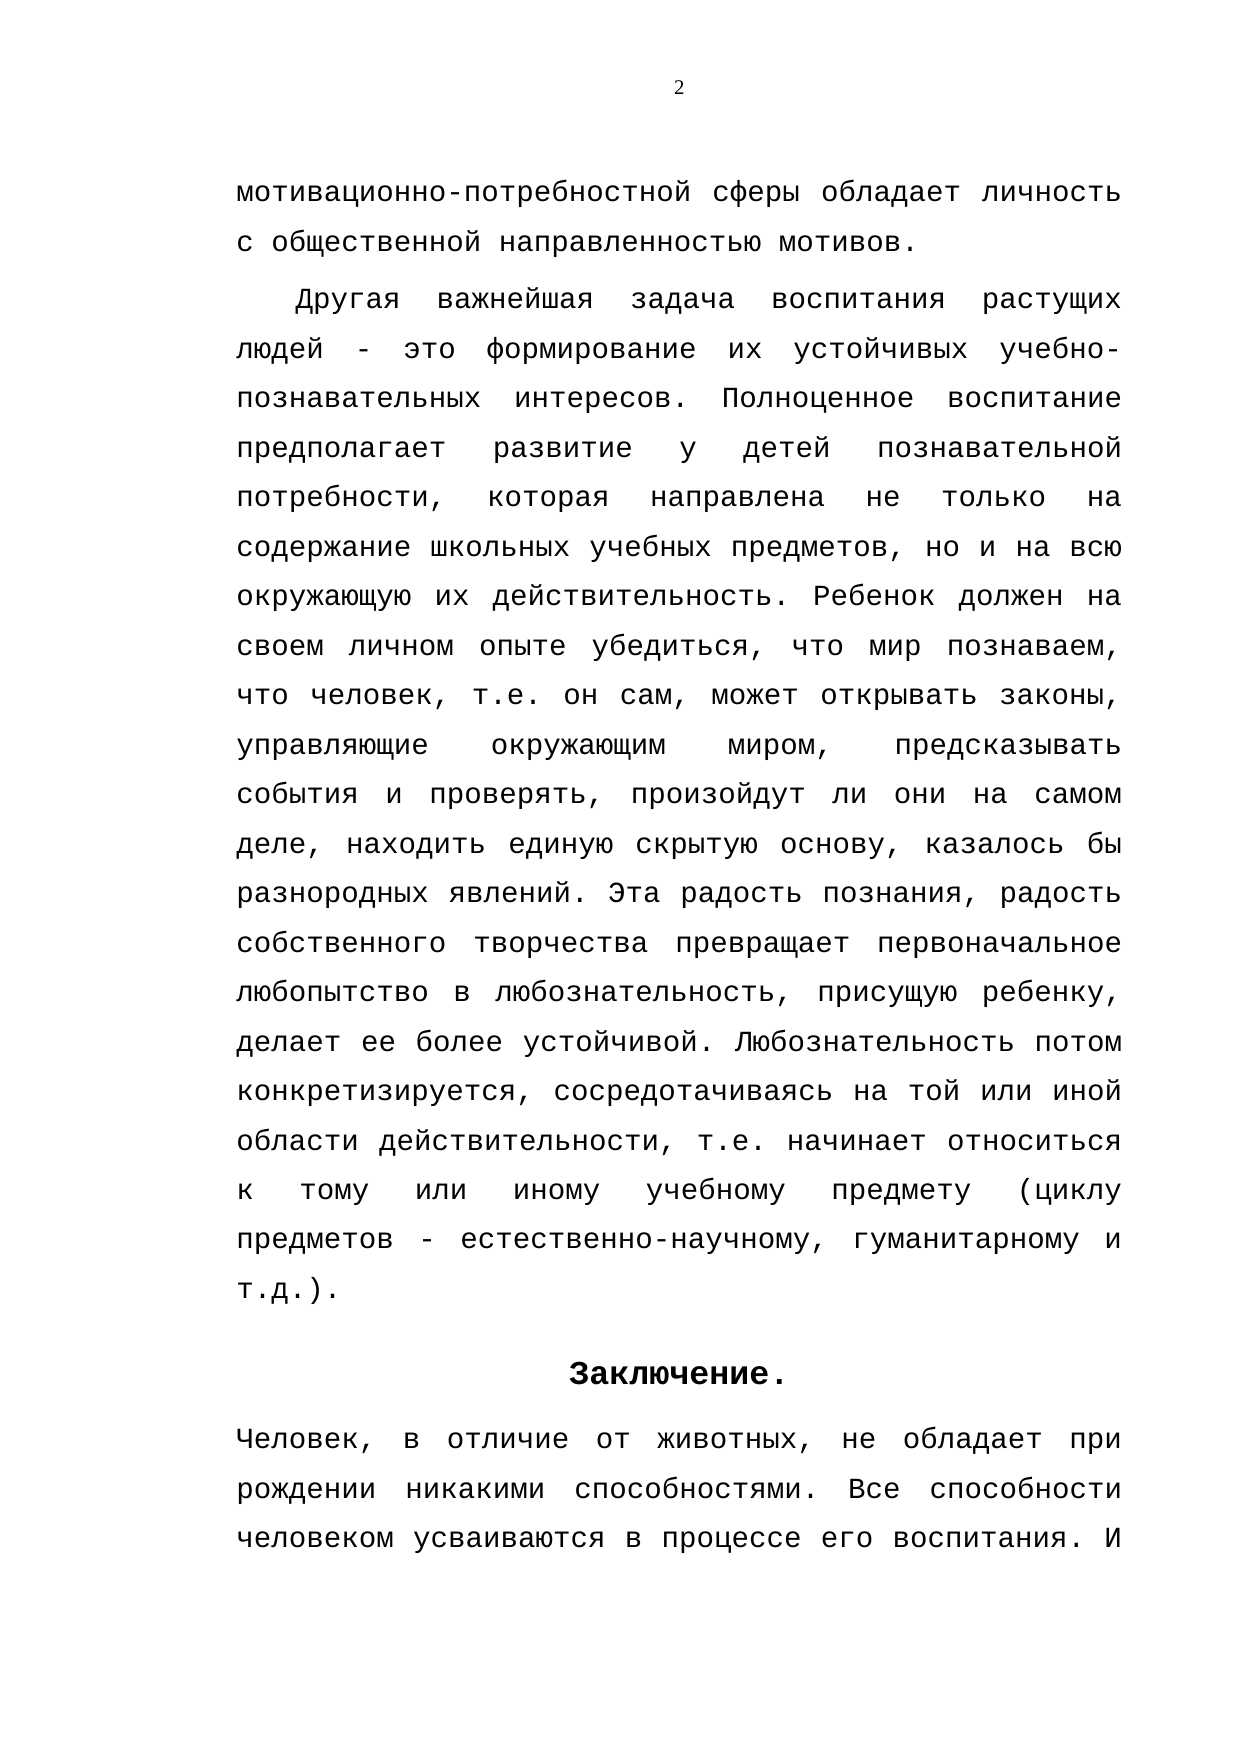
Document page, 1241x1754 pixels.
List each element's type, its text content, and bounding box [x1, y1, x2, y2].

text Другая важнейшая задача воспитания растущих людей - это формирование их устойчивых учебно-познавательных интересов. Полноценное воспитание предполагает развитие у детей познавательной потребности, которая направлена не только на содержание школьных учебных предметов, но и на всю окружающую их действительность. Ребенок должен на своем личном опыте убедиться, что мир познаваем, что человек, т.е. он сам, может открывать законы, управляющие окружающим миром, предсказывать события и проверять, произойдут ли они на самом деле, находить единую скрытую основу, казалось бы разнородных явлений. Эта радость познания, радость собственного творчества превращает первоначальное любопытство в любознательность, присущую ребенку, делает ее более устойчивой. Любознательность потом конкретизируется, сосредотачиваясь на той или иной области действительности, т.е. начинает относиться к тому или иному учебному предмету (циклу предметов - естественно-научному, гуманитарному и т.д.). [236, 284, 1122, 1307]
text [236, 177, 1122, 260]
subtitle Заключение. [236, 1357, 1122, 1395]
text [236, 1425, 1122, 1557]
